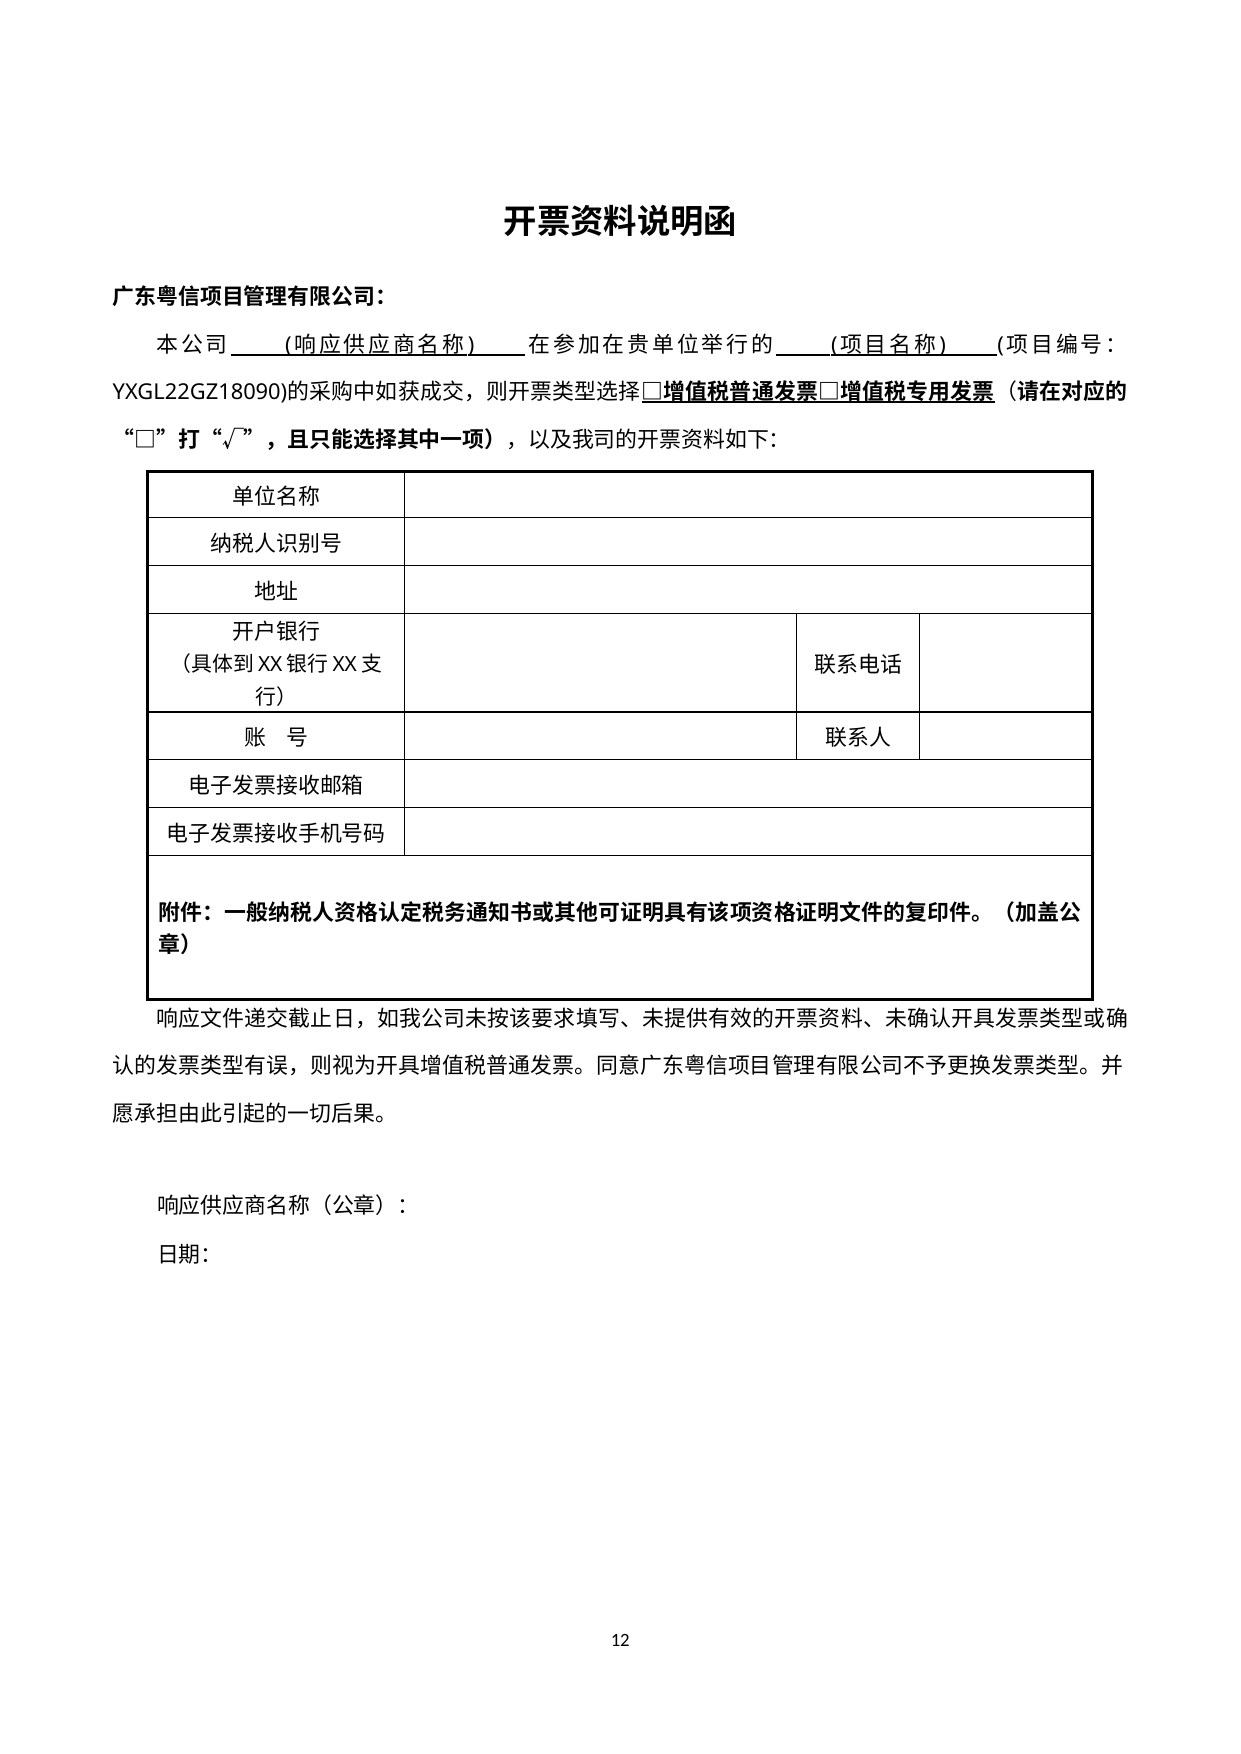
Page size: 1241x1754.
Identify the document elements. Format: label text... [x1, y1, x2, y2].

table_cell 电子发票接收手机号码 [149, 808, 404, 855]
table_header [405, 473, 1091, 517]
table_cell 电子发票接收邮箱 [149, 760, 404, 807]
table_cell [920, 614, 1091, 711]
table_cell [405, 614, 796, 711]
table_cell 附件：一般纳税人资格认定税务通知书或其他可证明具有该项资格证明文件的复印件。（加盖公章） [149, 856, 1091, 997]
table_cell 账 号 [149, 713, 404, 759]
text 响应文件递交截止日，如我公司未按该要求填写、未提供有效的开票资料、未确认开具发票类型或确认的发票类型有误，则视为开具增值税普通发票。同意广东粤信项目管理有限公司不予更换发票类型。并愿承担由此引起的一切后果。 [112, 1001, 1128, 1127]
table_cell 纳税人识别号 [149, 518, 404, 565]
subtitle 开票资料说明函 [112, 194, 1128, 243]
table_cell [920, 713, 1091, 759]
table_cell [405, 760, 1091, 807]
text 本公司 (响应供应商名称) 在参加在贵单位举行的 (项目名称) (项目编号：YXGL22GZ18090)的采购中如获成交，则开票类型选择□增值税普通发票□增值税专用发票（请在对应的“□”打“√”，且只能选择其中一项），以及我司的开票资料如下： [112, 327, 1128, 454]
table_cell [405, 808, 1091, 855]
table_cell 地址 [149, 566, 404, 613]
table_header 单位名称 [149, 473, 404, 517]
table_cell [405, 566, 1091, 613]
table_cell [405, 518, 1091, 565]
table_cell 联系人 [797, 713, 919, 759]
table_cell 联系电话 [797, 614, 919, 711]
text 广东粤信项目管理有限公司： [112, 279, 1128, 311]
text 日期： [157, 1236, 1128, 1269]
table_cell 开户银行 （具体到XX银行XX支行） [149, 614, 404, 711]
table_cell [405, 713, 796, 759]
text 响应供应商名称（公章）： [157, 1188, 1128, 1220]
